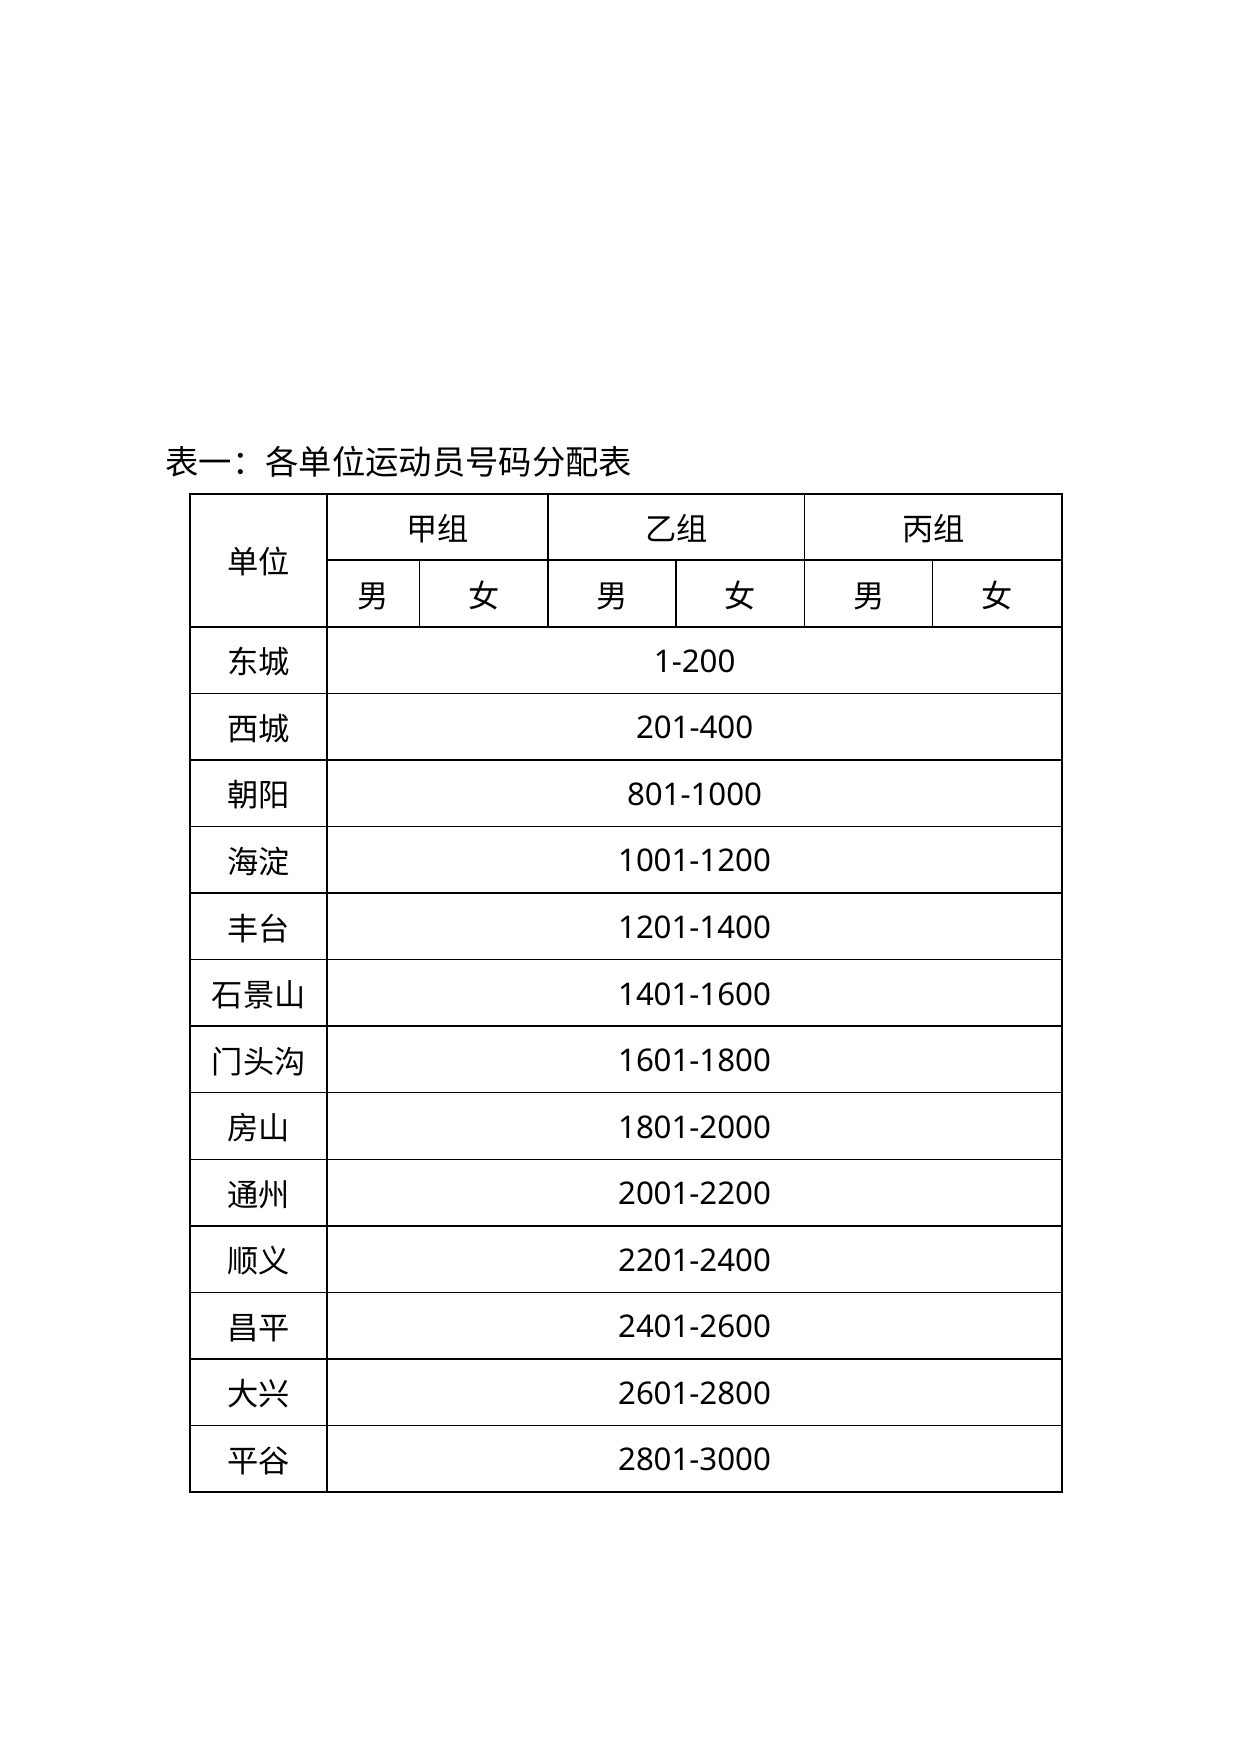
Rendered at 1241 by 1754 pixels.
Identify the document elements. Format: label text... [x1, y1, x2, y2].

table_cell 1001-1200 [328, 827, 1061, 892]
table_cell 通州 [191, 1160, 326, 1225]
table_cell 1-200 [328, 628, 1061, 692]
table_cell 石景山 [191, 960, 326, 1025]
table_cell 801-1000 [328, 761, 1061, 826]
table_cell 1201-1400 [328, 894, 1061, 959]
table_cell 顺义 [191, 1227, 326, 1292]
table_cell 女 [677, 561, 804, 626]
table_cell 门头沟 [191, 1027, 326, 1092]
table_cell 东城 [191, 628, 326, 692]
table_cell 房山 [191, 1093, 326, 1158]
table_cell 女 [933, 561, 1061, 626]
table_cell 1401-1600 [328, 960, 1061, 1025]
table_cell 大兴 [191, 1360, 326, 1425]
table_cell 平谷 [191, 1426, 326, 1491]
table_cell 2201-2400 [328, 1227, 1061, 1292]
table_cell 201-400 [328, 694, 1061, 759]
table_cell 海淀 [191, 827, 326, 892]
table_cell 1801-2000 [328, 1093, 1061, 1158]
table_cell 朝阳 [191, 761, 326, 826]
table_cell 男 [549, 561, 675, 626]
table_cell 昌平 [191, 1293, 326, 1358]
table_cell 2801-3000 [328, 1426, 1061, 1491]
table_cell 1601-1800 [328, 1027, 1061, 1092]
table_cell 2001-2200 [328, 1160, 1061, 1225]
table_cell 2601-2800 [328, 1360, 1061, 1425]
table_header 甲组 [328, 495, 547, 559]
table_header 单位 [191, 495, 326, 626]
table_cell 女 [420, 561, 547, 626]
text 表一：各单位运动员号码分配表 [165, 428, 1087, 493]
table_cell 西城 [191, 694, 326, 759]
table_cell 丰台 [191, 894, 326, 959]
table_cell 2401-2600 [328, 1293, 1061, 1358]
table_header 乙组 [549, 495, 804, 559]
table_header 丙组 [805, 495, 1061, 559]
table_cell 男 [805, 561, 932, 626]
table_cell 男 [328, 561, 419, 626]
